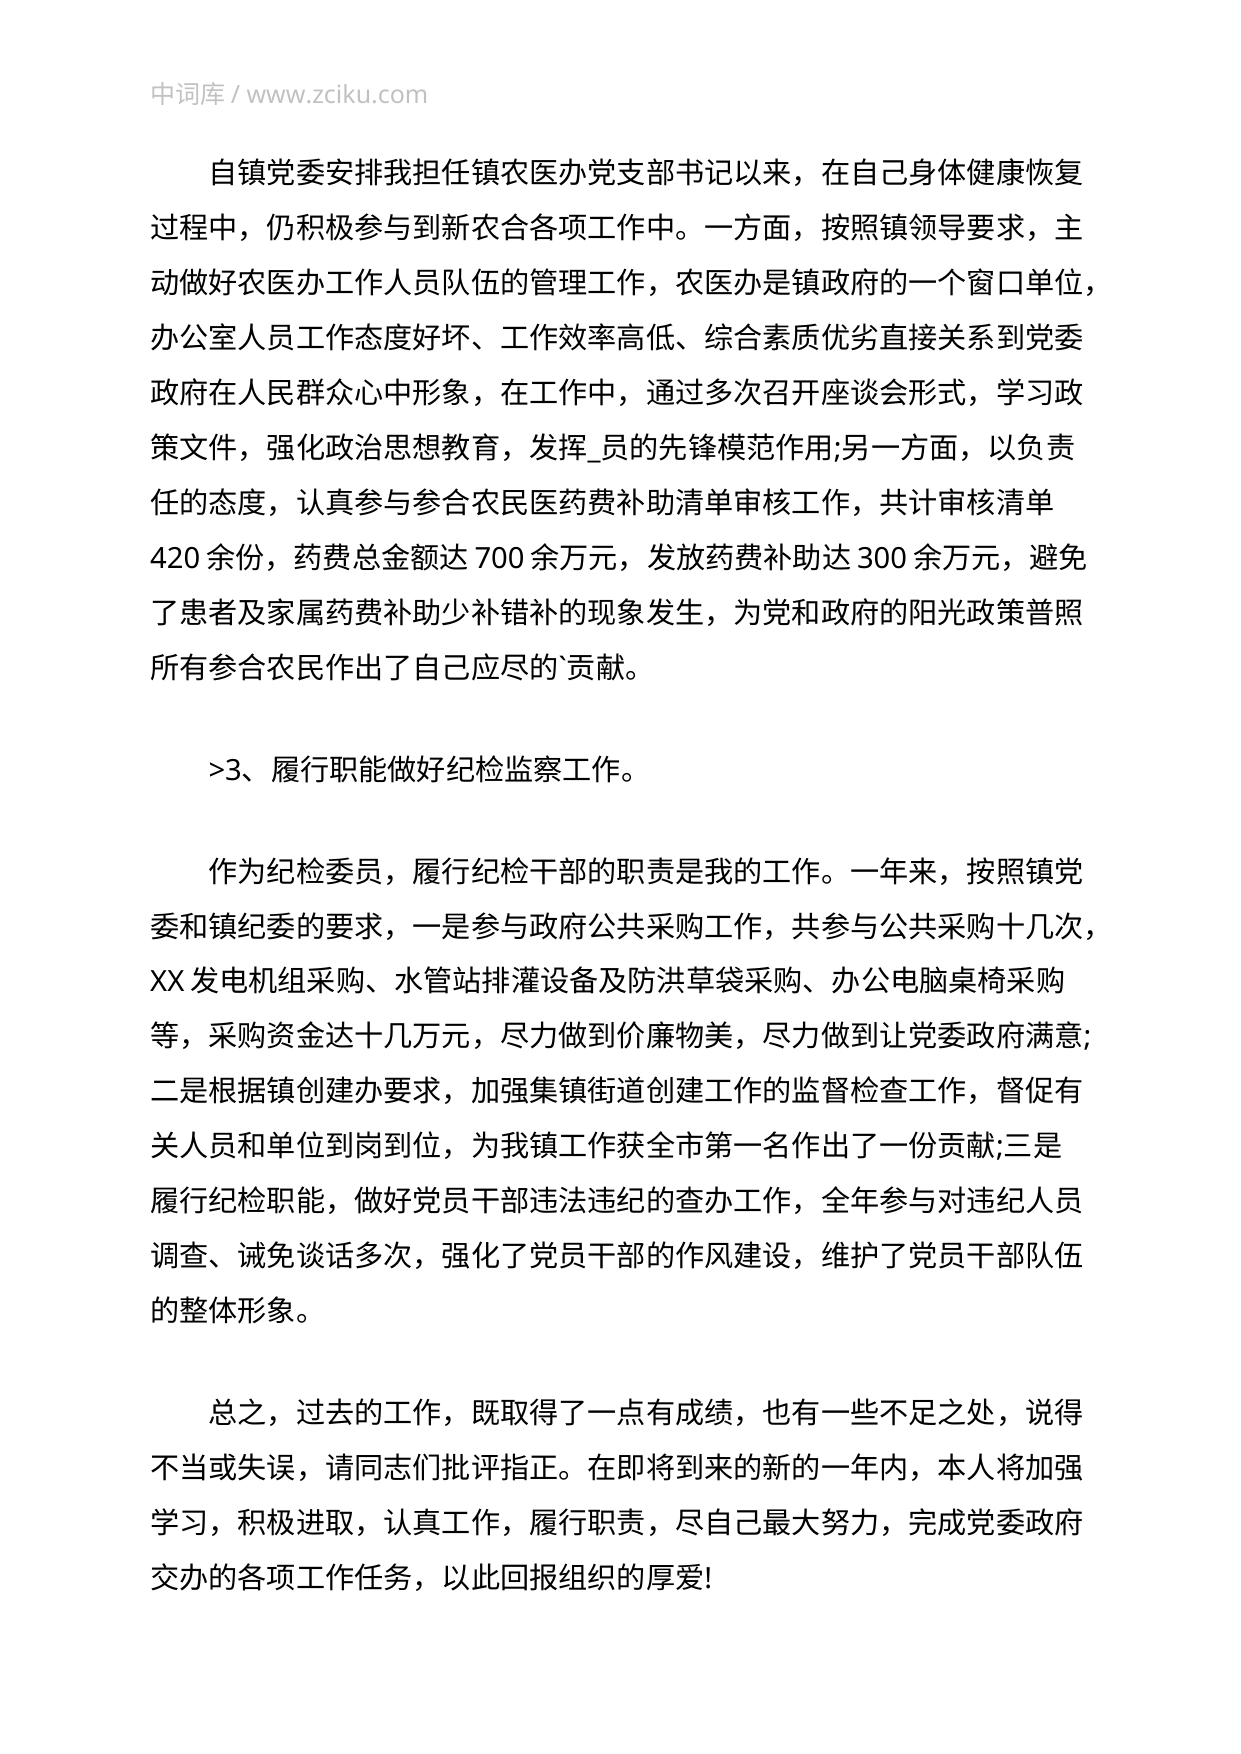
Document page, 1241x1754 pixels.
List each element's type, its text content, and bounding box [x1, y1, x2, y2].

text >3、履行职能做好纪检监察工作。 [150, 746, 1090, 789]
text 自镇党委安排我担任镇农医办党支部书记以来，在自己身体健康恢复过程中，仍积极参与到新农合各项工作中。一方面，按照镇领导要求，主动做好农医办工作人员队伍的管理工作，农医办是镇政府的一个窗口单位，办公室人员工作态度好坏、工作效率高低、综合素质优劣直接关系到党委政府在人民群众心中形象，在工作中，通过多次召开座谈会形式，学习政策文件，强化政治思想教育，发挥_员的先锋模范作用;另一方面，以负责任的态度，认真参与参合农民医药费补助清单审核工作，共计审核清单420余份，药费总金额达700余万元，发放药费补助达300余万元，避免了患者及家属药费补助少补错补的现象发生，为党和政府的阳光政策普照所有参合农民作出了自己应尽的`贡献。 [150, 150, 1090, 687]
text 作为纪检委员，履行纪检干部的职责是我的工作。一年来，按照镇党委和镇纪委的要求，一是参与政府公共采购工作，共参与公共采购十几次，XX发电机组采购、水管站排灌设备及防洪草袋采购、办公电脑桌椅采购等，采购资金达十几万元，尽力做到价廉物美，尽力做到让党委政府满意;二是根据镇创建办要求，加强集镇街道创建工作的监督检查工作，督促有关人员和单位到岗到位，为我镇工作获全市第一名作出了一份贡献;三是履行纪检职能，做好党员干部违法违纪的查办工作，全年参与对违纪人员调查、诫免谈话多次，强化了党员干部的作风建设，维护了党员干部队伍的整体形象。 [150, 848, 1090, 1330]
text 总之，过去的工作，既取得了一点有成绩，也有一些不足之处，说得不当或失误，请同志们批评指正。在即将到来的新的一年内，本人将加强学习，积极进取，认真工作，履行职责，尽自己最大努力，完成党委政府交办的各项工作任务，以此回报组织的厚爱! [150, 1389, 1090, 1597]
